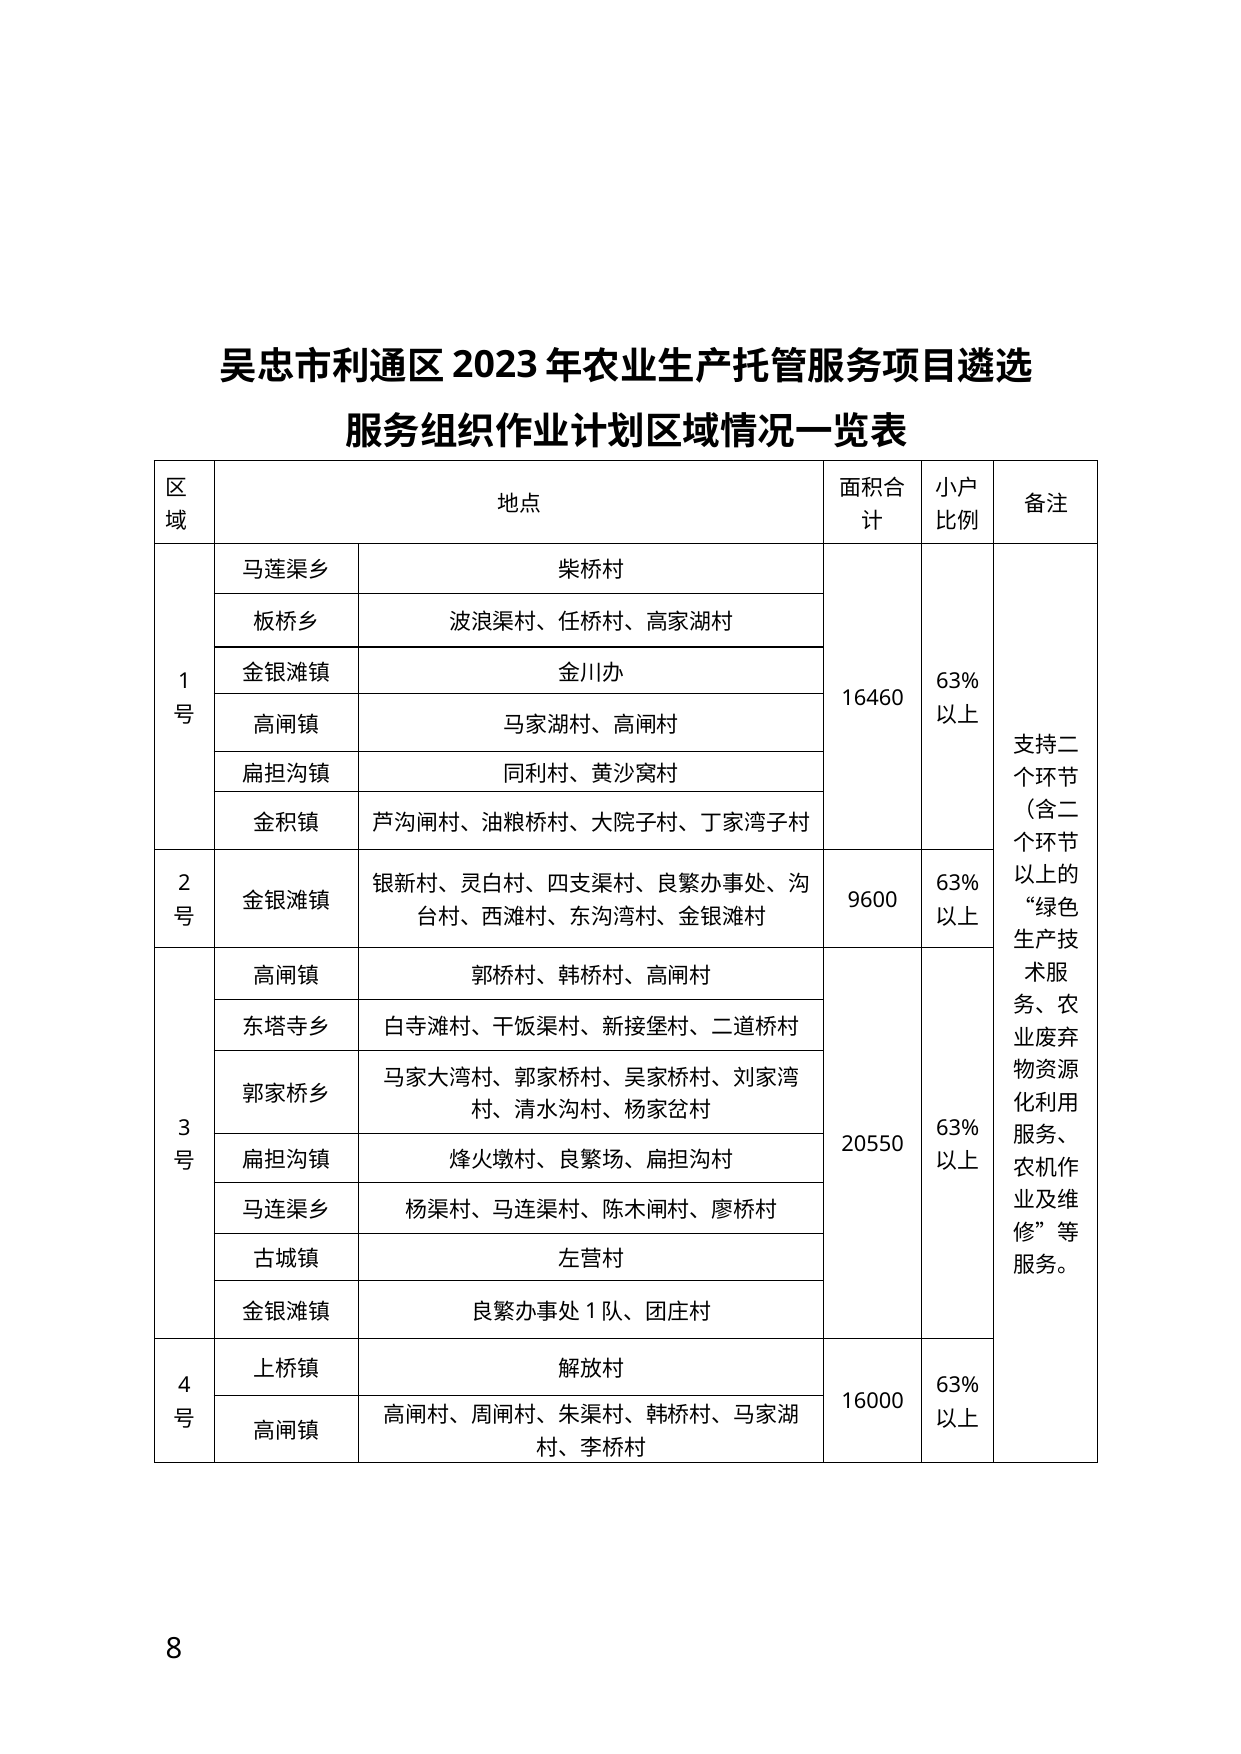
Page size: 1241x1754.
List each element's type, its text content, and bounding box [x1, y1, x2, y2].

text 吴忠市利通区2023年农业生产托管服务项目遴选 [165, 330, 1087, 395]
table_cell 16000 [824, 1339, 921, 1462]
table_cell 高闸镇 [215, 948, 358, 999]
table_cell 扁担沟镇 [215, 752, 358, 791]
table_cell 良繁办事处1队、团庄村 [359, 1281, 823, 1338]
table_cell 63% 以上 [922, 544, 993, 849]
table_cell 古城镇 [215, 1234, 358, 1280]
table_cell 高闸村、周闸村、朱渠村、韩桥村、马家湖村、李桥村 [359, 1396, 823, 1462]
table_cell 20550 [824, 948, 921, 1338]
table_cell 9600 [824, 850, 921, 947]
table_cell 支持二个环节（含二个环节以上的“绿色生产技术服务、农业废弃物资源化利用服务、农机作业及维修”等服务。 [994, 544, 1097, 1462]
table_header 小户比例 [922, 461, 993, 543]
table_cell 解放村 [359, 1339, 823, 1395]
table_header 地点 [215, 461, 823, 543]
table_cell 3号 [155, 948, 214, 1338]
table_cell 波浪渠村、任桥村、高家湖村 [359, 594, 823, 646]
table_cell 63% 以上 [922, 1339, 993, 1462]
table_cell 郭桥村、韩桥村、高闸村 [359, 948, 823, 999]
table_cell 1号 [155, 544, 214, 849]
table_cell 扁担沟镇 [215, 1134, 358, 1182]
text 服务组织作业计划区域情况一览表 [165, 395, 1087, 460]
table_cell 杨渠村、马连渠村、陈木闸村、廖桥村 [359, 1183, 823, 1233]
table_cell 63% 以上 [922, 948, 993, 1338]
table_cell 高闸镇 [215, 694, 358, 751]
table_cell 东塔寺乡 [215, 1000, 358, 1050]
table_cell 金银滩镇 [215, 850, 358, 947]
table_cell 高闸镇 [215, 1396, 358, 1462]
table_cell 金积镇 [215, 792, 358, 849]
table_cell 金银滩镇 [215, 648, 358, 693]
table_cell 左营村 [359, 1234, 823, 1280]
table_cell 63% 以上 [922, 850, 993, 947]
table_cell 芦沟闸村、油粮桥村、大院子村、丁家湾子村 [359, 792, 823, 849]
table_cell 同利村、黄沙窝村 [359, 752, 823, 791]
table_cell 银新村、灵白村、四支渠村、良繁办事处、沟台村、西滩村、东沟湾村、金银滩村 [359, 850, 823, 947]
table_cell 马家大湾村、郭家桥村、吴家桥村、刘家湾村、清水沟村、杨家岔村 [359, 1051, 823, 1133]
table_cell 金川办 [359, 648, 823, 693]
table_cell 柴桥村 [359, 544, 823, 593]
table_cell 4号 [155, 1339, 214, 1462]
table_cell 板桥乡 [215, 594, 358, 646]
table_cell 郭家桥乡 [215, 1051, 358, 1133]
table_header 区域 [155, 461, 214, 543]
table_cell 16460 [824, 544, 921, 849]
table_cell 上桥镇 [215, 1339, 358, 1395]
table_header 备注 [994, 461, 1097, 543]
table_cell 马连渠乡 [215, 1183, 358, 1233]
table_cell 马家湖村、高闸村 [359, 694, 823, 751]
table_cell 金银滩镇 [215, 1281, 358, 1338]
table_cell 烽火墩村、良繁场、扁担沟村 [359, 1134, 823, 1182]
table_cell 马莲渠乡 [215, 544, 358, 593]
table_header 面积合计 [824, 461, 921, 543]
table_cell 白寺滩村、干饭渠村、新接堡村、二道桥村 [359, 1000, 823, 1050]
table_cell 2号 [155, 850, 214, 947]
